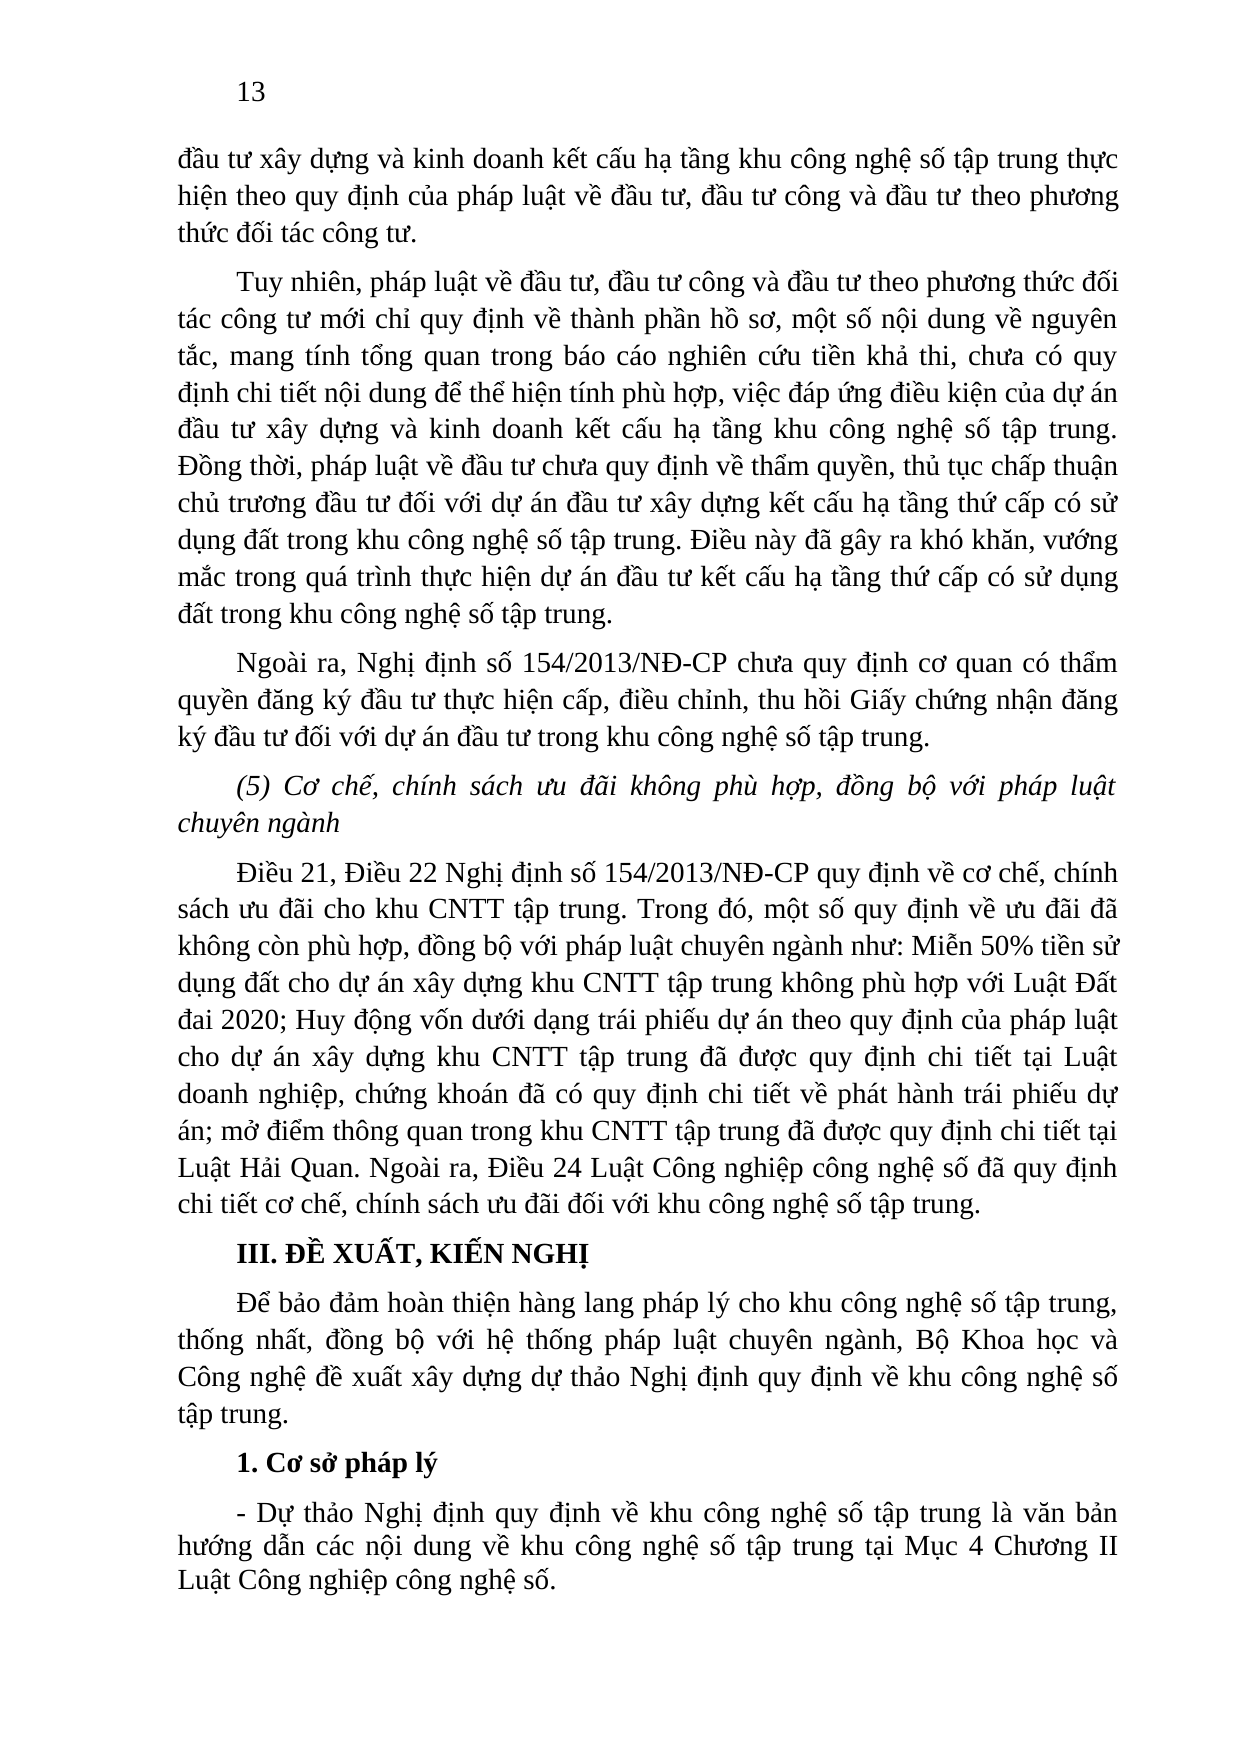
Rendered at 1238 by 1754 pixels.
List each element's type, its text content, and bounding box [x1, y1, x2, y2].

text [177, 141, 1119, 248]
text Để bảo đảm hoàn thiện hàng lang pháp lý cho khu công nghệ số tập trung, thống nhất, đồng bộ với hệ thống pháp luật chuyên ngành, Bộ Khoa học và Công nghệ đề xuất xây dựng dự thảo Nghị định quy định về khu công nghệ số tập trung. [177, 1285, 1119, 1429]
text - Dự thảo Nghị định quy định về khu công nghệ số tập trung là văn bản hướng dẫn các nội dung về khu công nghệ số tập trung tại Mục 4 Chương II Luật Công nghiệp công nghệ số. [177, 1495, 1119, 1595]
text Điều 21, Điều 22 Nghị định số 154/2013/NĐ-CP quy định về cơ chế, chính sách ưu đãi cho khu CNTT tập trung. Trong đó, một số quy định về ưu đãi đã không còn phù hợp, đồng bộ với pháp luật chuyên ngành như: Miễn 50% tiền sử dụng đất cho dự án xây dựng khu CNTT tập trung không phù hợp với Luật Đất đai 2020; Huy động vốn dưới dạng trái phiếu dự án theo quy định của pháp luật cho dự án xây dựng khu CNTT tập trung đã được quy định chi tiết tại Luật doanh nghiệp, chứng khoán đã có quy định chi tiết về phát hành trái phiếu dự án; mở điểm thông quan trong khu CNTT tập trung đã được quy định chi tiết tại Luật Hải Quan. Ngoài ra, Điều 24 Luật Công nghiệp công nghệ số đã quy định chi tiết cơ chế, chính sách ưu đãi đối với khu công nghệ số tập trung. [177, 855, 1119, 1220]
subtitle III. ĐỀ XUẤT, KIẾN NGHỊ [177, 1236, 1119, 1269]
text (5) Cơ chế, chính sách ưu đãi không phù hợp, đồng bộ với pháp luật chuyên ngành [177, 768, 1119, 839]
text Ngoài ra, Nghị định số 154/2013/NĐ-CP chưa quy định cơ quan có thẩm quyền đăng ký đầu tư thực hiện cấp, điều chỉnh, thu hồi Giấy chứng nhận đăng ký đầu tư đối với dự án đầu tư trong khu công nghệ số tập trung. [177, 645, 1119, 753]
text Tuy nhiên, pháp luật về đầu tư, đầu tư công và đầu tư theo phương thức đối tác công tư mới chỉ quy định về thành phần hồ sơ, một số nội dung về nguyên tắc, mang tính tổng quan trong báo cáo nghiên cứu tiền khả thi, chưa có quy định chi tiết nội dung để thể hiện tính phù hợp, việc đáp ứng điều kiện của dự án đầu tư xây dựng và kinh doanh kết cấu hạ tầng khu công nghệ số tập trung. Đồng thời, pháp luật về đầu tư chưa quy định về thẩm quyền, thủ tục chấp thuận chủ trương đầu tư đối với dự án đầu tư xây dựng kết cấu hạ tầng thứ cấp có sử dụng đất trong khu công nghệ số tập trung. Điều này đã gây ra khó khăn, vướng mắc trong quá trình thực hiện dự án đầu tư kết cấu hạ tầng thứ cấp có sử dụng đất trong khu công nghệ số tập trung. [177, 264, 1119, 629]
subtitle 1. Cơ sở pháp lý [177, 1445, 1119, 1479]
